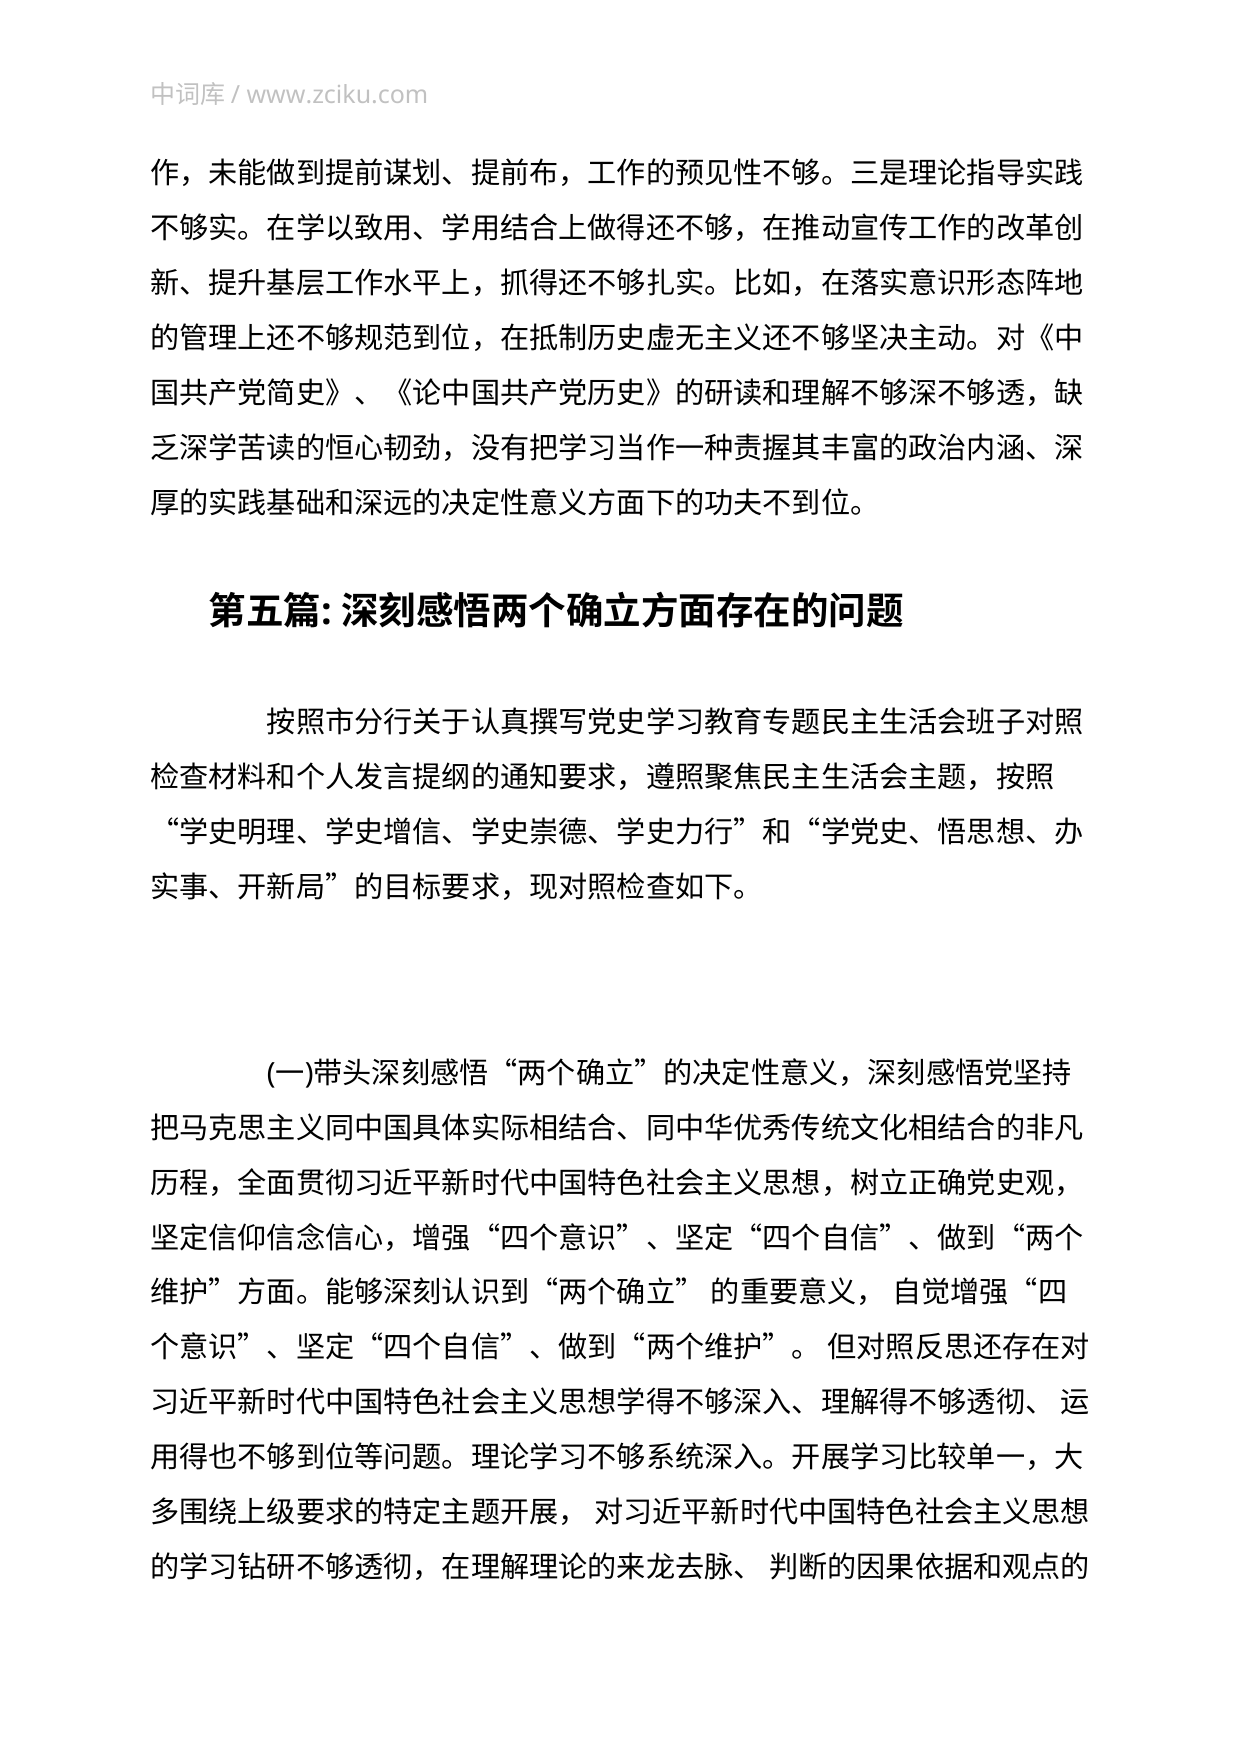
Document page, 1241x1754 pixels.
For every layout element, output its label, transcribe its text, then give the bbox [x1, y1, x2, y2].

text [150, 150, 1090, 522]
text 按照市分行关于认真撰写党史学习教育专题民主生活会班子对照检查材料和个人发言提纲的通知要求，遵照聚焦民主生活会主题，按照“学史明理、学史增信、学史崇德、学史力行”和“学党史、悟思想、办实事、开新局”的目标要求，现对照检查如下。 [150, 699, 1090, 906]
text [150, 1049, 1090, 1586]
text 第五篇: 深刻感悟两个确立方面存在的问题 [150, 581, 1090, 636]
